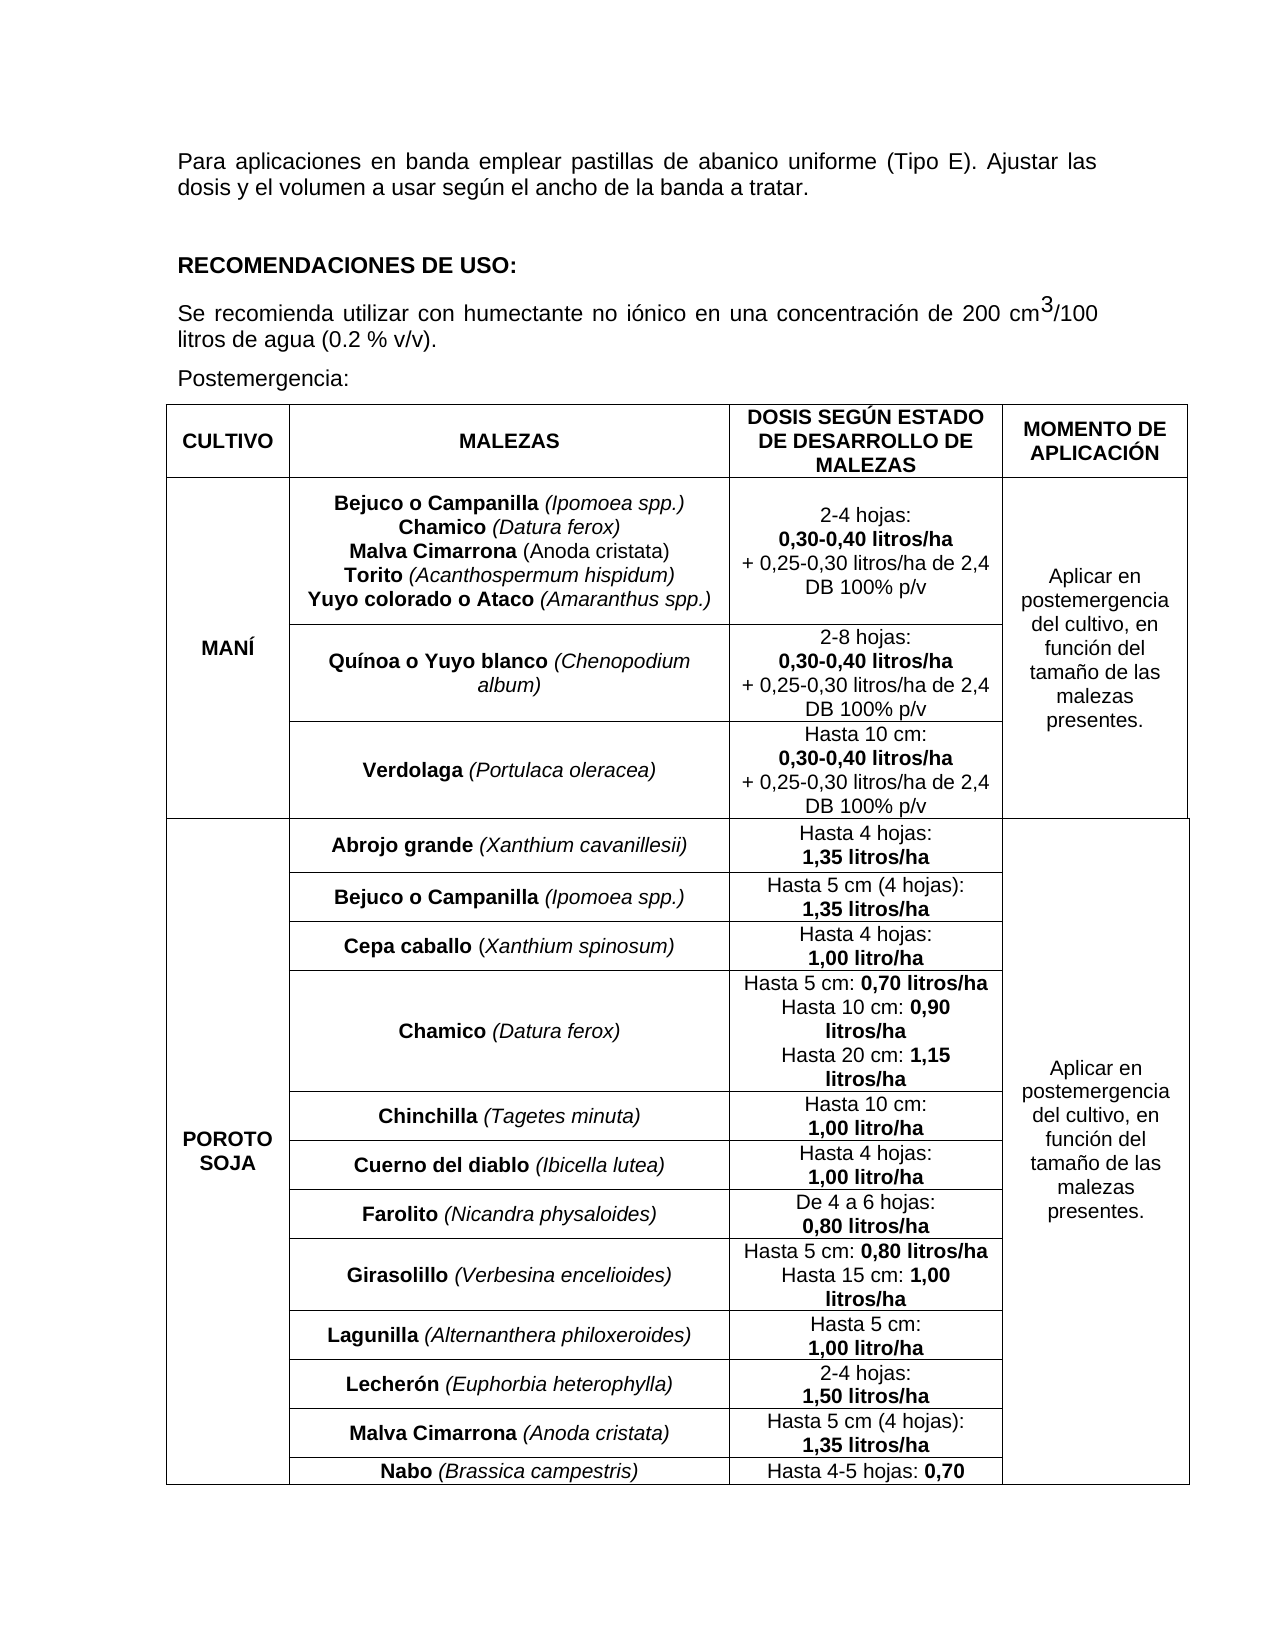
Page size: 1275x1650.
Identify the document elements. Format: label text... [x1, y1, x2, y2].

table_cell Cepa caballo (Xanthium spinosum) [290, 922, 729, 970]
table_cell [290, 1458, 729, 1484]
table_cell Chamico (Datura ferox) [290, 971, 729, 1091]
table_cell Aplicar en postemergencia del cultivo, en función del tamaño de las malezas presentes. [1003, 819, 1189, 1484]
table_cell 2-4 hojas: 0,30-0,40 litros/ha + 0,25-0,30 litros/ha de 2,4 DB 100% p/v [730, 478, 1002, 624]
table_cell Aplicar en postemergencia del cultivo, en función del tamaño de las malezas presentes. [1003, 478, 1187, 817]
table_cell 2-8 hojas: 0,30-0,40 litros/ha + 0,25-0,30 litros/ha de 2,4 DB 100% p/v [730, 625, 1002, 721]
text Postemergencia: [177, 365, 1098, 392]
table_cell Bejuco o Campanilla (Ipomoea spp.) Chamico (Datura ferox) Malva Cimarrona (Anoda cristata) Torito (Acanthospermum hispidum) Yuyo colorado o Ataco (Amaranthus spp.) [290, 478, 729, 624]
table_cell POROTO SOJA [167, 819, 289, 1484]
table_cell Hasta 5 cm: 0,80 litros/ha Hasta 15 cm: 1,00 litros/ha [730, 1239, 1002, 1310]
table_header CULTIVO [167, 405, 289, 477]
table_header MALEZAS [290, 405, 729, 477]
table_cell Farolito (Nicandra physaloides) [290, 1190, 729, 1237]
table_cell 2-4 hojas: 1,50 litros/ha [730, 1360, 1002, 1408]
table_cell Girasolillo (Verbesina encelioides) [290, 1239, 729, 1310]
table_cell Malva Cimarrona (Anoda cristata) [290, 1409, 729, 1457]
table_cell Hasta 4 hojas: 1,00 litro/ha [730, 1141, 1002, 1188]
table_cell De 6 hojas: 0,80 litros/ha [730, 1190, 1002, 1237]
table_cell Verdolaga (Portulaca oleracea) [290, 722, 729, 817]
table_header MOMENTO DE APLICACIÓN [1003, 405, 1187, 477]
table_cell Lagunilla (Alternanthera philoxeroides) [290, 1311, 729, 1359]
table_header DOSIS SEGÚN ESTADO DE DESARROLLO DE MALEZAS [730, 405, 1002, 477]
table_cell Bejuco o Campanilla (Ipomoea spp.) [290, 873, 729, 921]
table_cell MANÍ [167, 478, 289, 817]
table_cell Hasta 5 cm: 1,00 litro/ha [730, 1311, 1002, 1359]
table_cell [730, 1458, 1002, 1484]
table_cell Hasta 10 cm: 0,30-0,40 litros/ha + 0,25-0,30 litros/ha de 2,4 DB 100% p/v [730, 722, 1002, 817]
table_cell Hasta 10 cm: 1,00 litro/ha [730, 1092, 1002, 1139]
table_cell Lecherón (Euphorbia heterophylla) [290, 1360, 729, 1408]
table_cell Quínoa o Yuyo blanco (Chenopodium album) [290, 625, 729, 721]
table_cell Hasta 5 cm: 0,70 litros/ha Hasta 10 cm: 0,90 litros/ha Hasta 20 cm: 1,15 litros/ha [730, 971, 1002, 1091]
table_cell Hasta 4 hojas: 1,35 litros/ha [730, 819, 1002, 872]
table_cell Abrojo grande (Xanthium cavanillesii) [290, 819, 729, 872]
table_cell Chinchilla (Tagetes minuta) [290, 1092, 729, 1139]
table_cell Hasta 4 hojas: 1,00 litro/ha [730, 922, 1002, 970]
text RECOMENDACIONES DE USO: [177, 252, 1098, 278]
text Para aplicaciones en banda emplear pastillas de abanico uniforme (Tipo E). Ajustar las dosis y el volumen a usar según el ancho de la banda a tratar. [177, 148, 1098, 200]
table_cell Hasta (4 hojas): 1,35 litros/ha [730, 1409, 1002, 1457]
table_cell Cuerno del diablo (Ibicella lutea) [290, 1141, 729, 1188]
text Se recomienda utilizar con humectante no iónico en una concentración de 200 cm3/100 litros de agua (0.2 % v/v). [177, 291, 1098, 353]
table_cell Hasta (4 hojas): 1,35 litros/ha [730, 873, 1002, 921]
